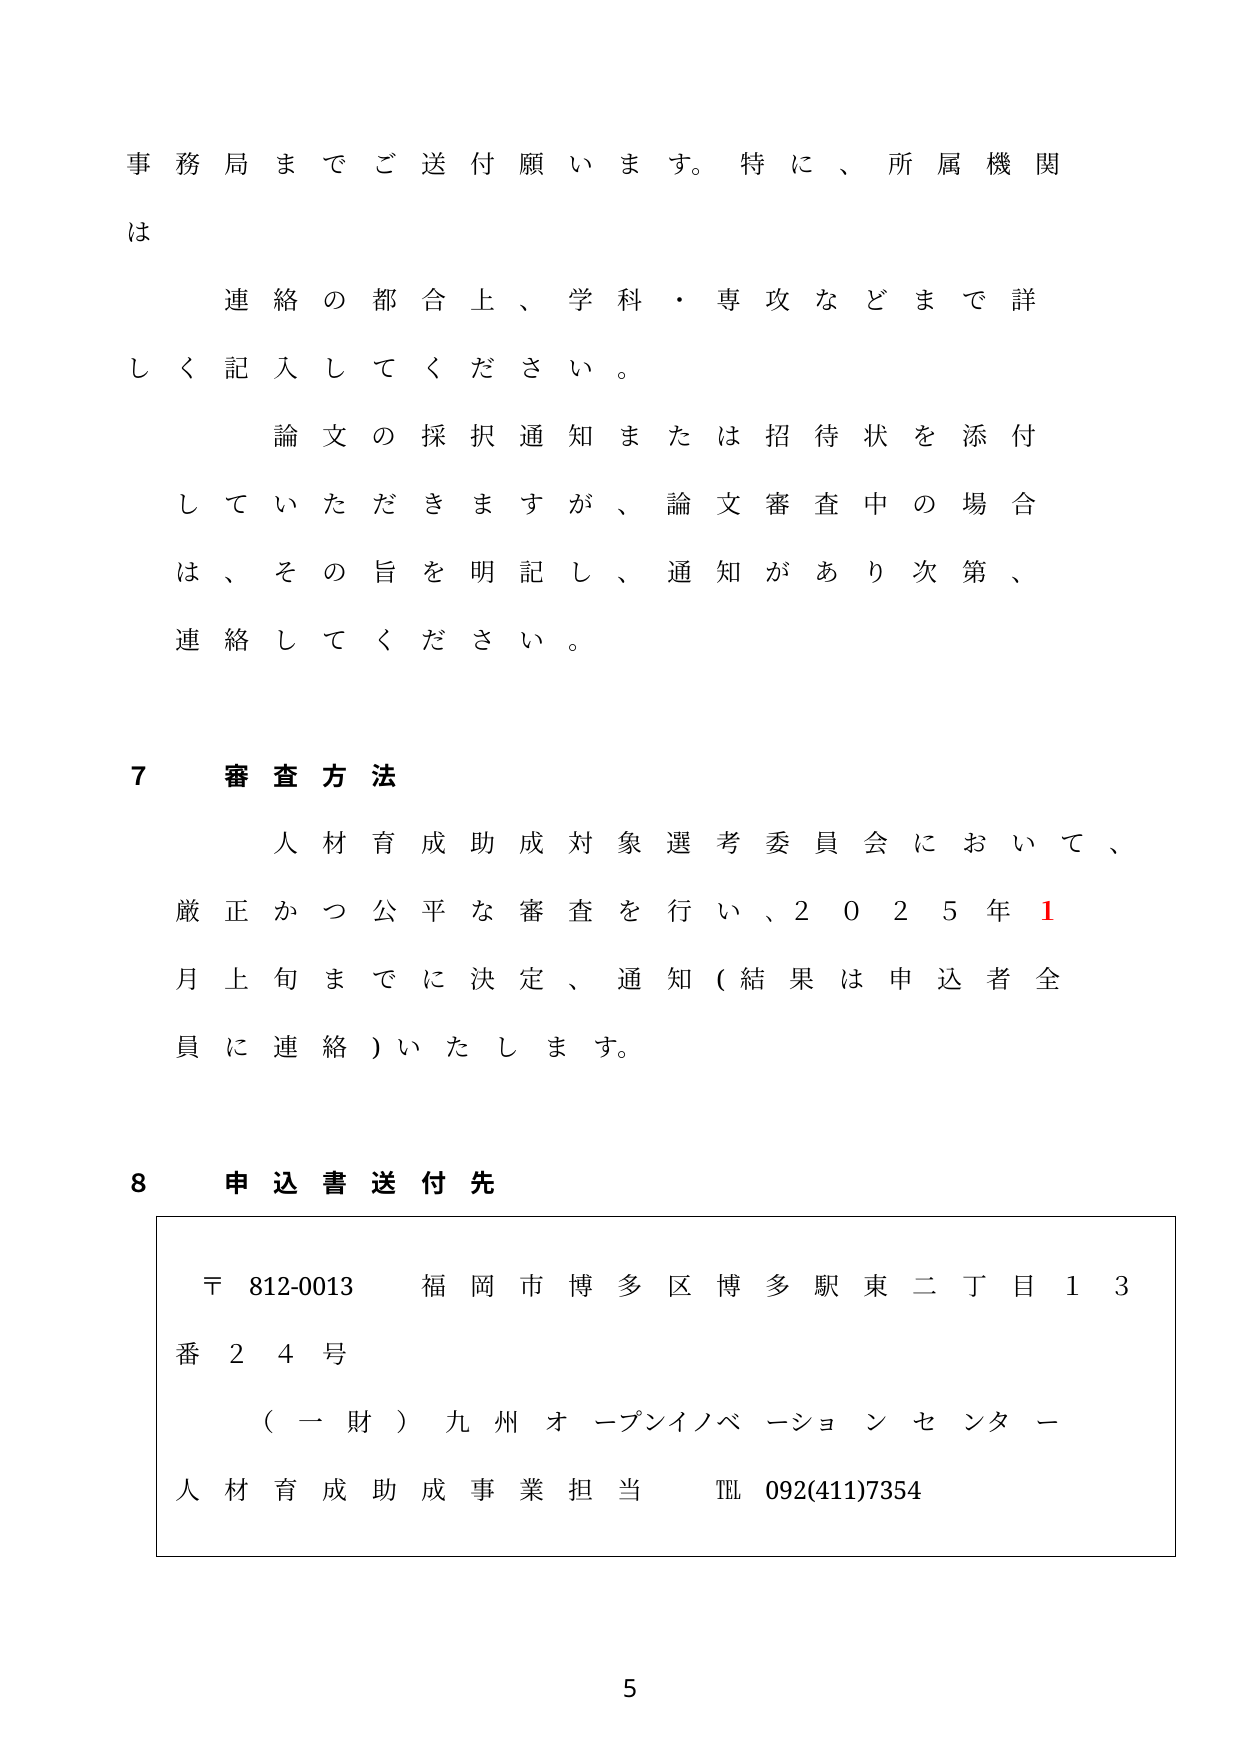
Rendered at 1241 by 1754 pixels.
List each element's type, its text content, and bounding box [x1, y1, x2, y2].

text ８ 申込書送付先 [126, 1148, 1109, 1216]
text 論文の採択通知または招待状を添付していただきますが、論文審査中の場合は、その旨を明記し、通知があり次第、連絡してください。 [126, 401, 1109, 672]
table_header 〒812-0013 福岡市博多区博多駅東二丁目１３番２４号 （一財）九州オープンイノベーションセンター 人材育成助成事業担当 ℡092(411)7354 [157, 1217, 1175, 1556]
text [126, 129, 1109, 265]
text 人材育成助成対象選考委員会において、厳正かつ公平な審査を行い､２０２５年１月上旬までに決定、通知(結果は申込者全員に連絡)いたします。 [126, 808, 1122, 1080]
text ７ 審査方法 [126, 740, 1109, 808]
text 連絡の都合上、学科・専攻などまで詳しく記入してください。 [126, 265, 1109, 401]
